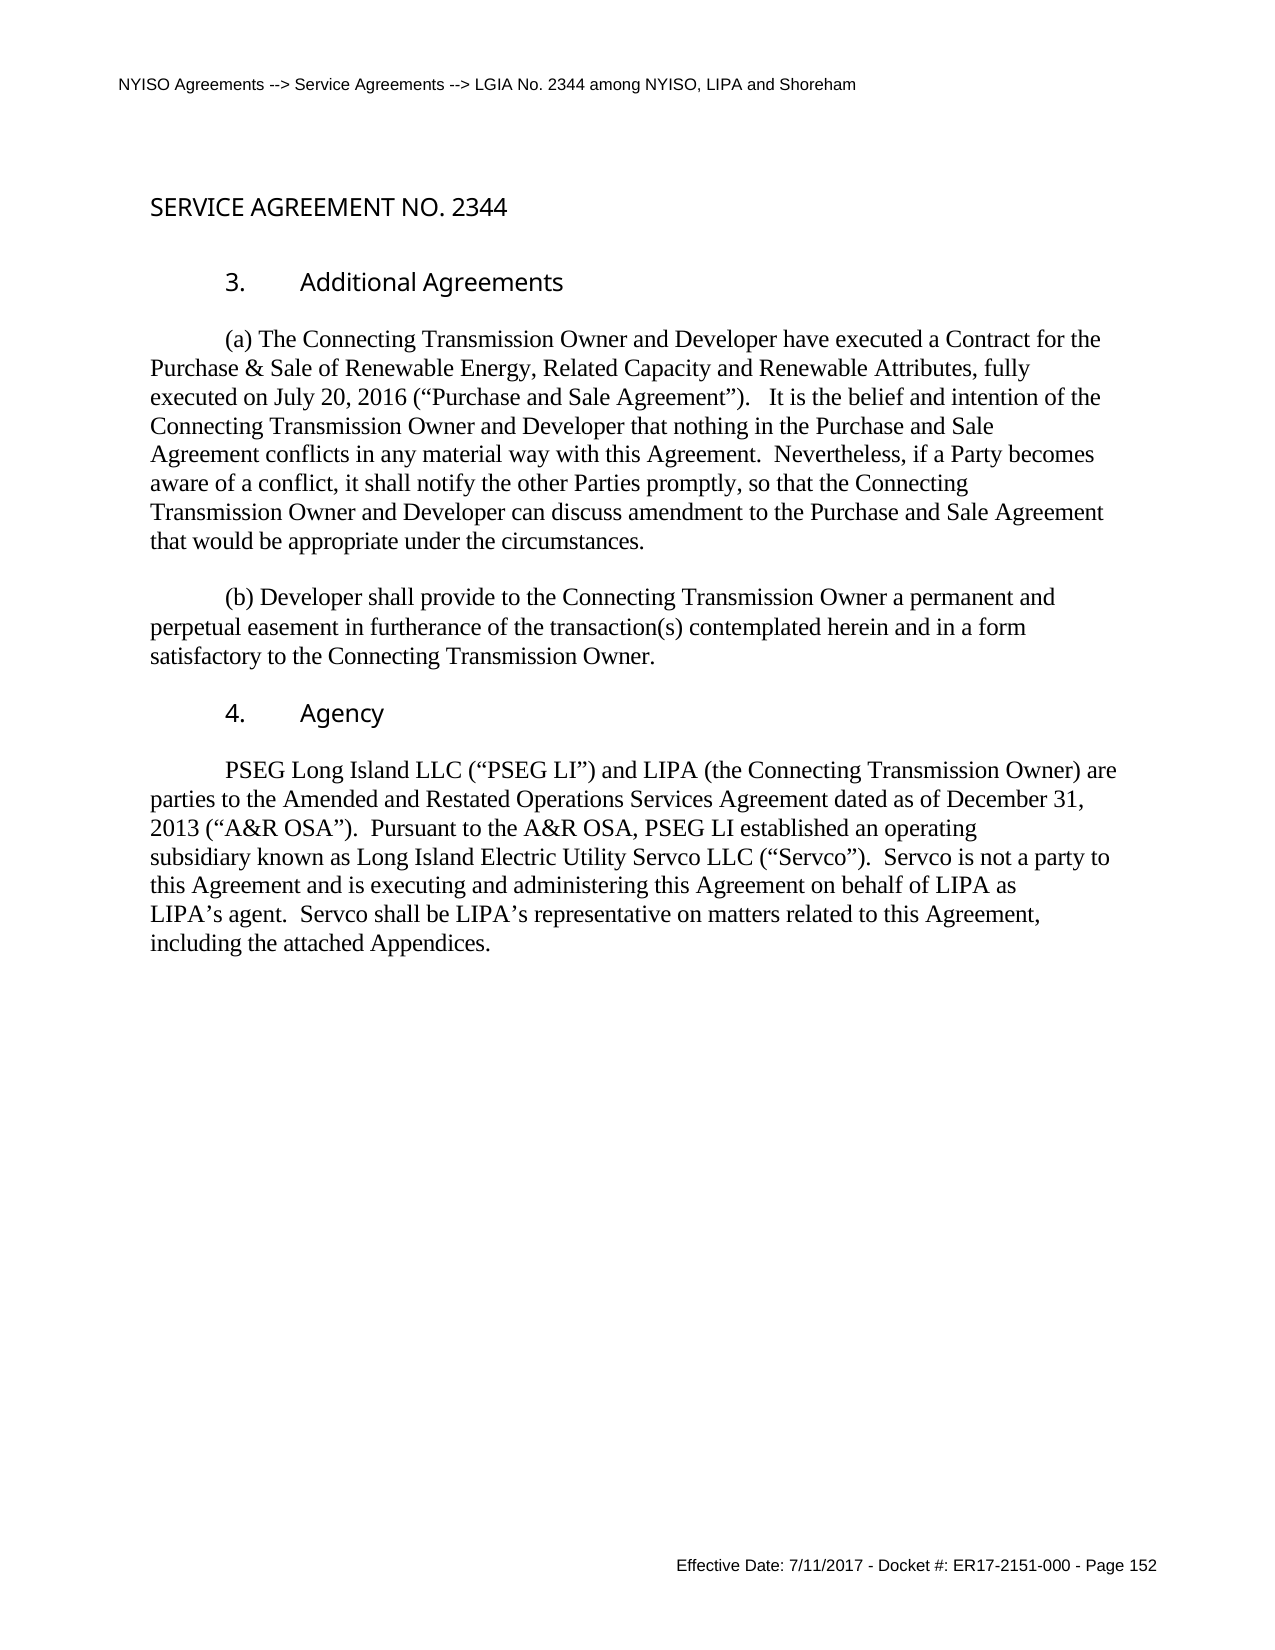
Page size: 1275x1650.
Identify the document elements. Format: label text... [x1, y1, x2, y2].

text 3. Additional Agreements [225, 268, 1275, 297]
text (b) Developer shall provide to the Connecting Transmission Owner a permanent and perpetual easement in furtherance of the transaction(s) contemplated herein and in a form satisfactory to the Connecting Transmission Owner. [150, 582, 1091, 670]
text 4. Agency [225, 699, 1275, 728]
text SERVICE AGREEMENT NO. 2344 [150, 193, 1275, 222]
text PSEG Long Island LLC (“PSEG LI”) and LIPA (the Connecting Transmission Owner) are parties to the Amended and Restated Operations Services Agreement dated as of December 31, 2013 (“A&R OSA”). Pursuant to the A&R OSA, PSEG LI established an operating subsidiary known as Long Island Electric Utility Servco LLC (“Servco”). Servco is not a party to this Agreement and is executing and administering this Agreement on behalf of LIPA as LIPA’s agent. Servco shall be LIPA’s representative on matters related to this Agreement, including the attached Appendices. [150, 756, 1124, 957]
text (a) The Connecting Transmission Owner and Developer have executed a Contract for the Purchase & Sale of Renewable Energy, Related Capacity and Renewable Attributes, fully executed on July 20, 2016 (“Purchase and Sale Agreement”). It is the belief and intention of the Connecting Transmission Owner and Developer that nothing in the Purchase and Sale Agreement conflicts in any material way with this Agreement. Nevertheless, if a Party becomes aware of a conflict, it shall notify the other Parties promptly, so that the Connecting Transmission Owner and Developer can discuss amendment to the Purchase and Sale Agreement that would be appropriate under the circumstances. [150, 324, 1142, 555]
